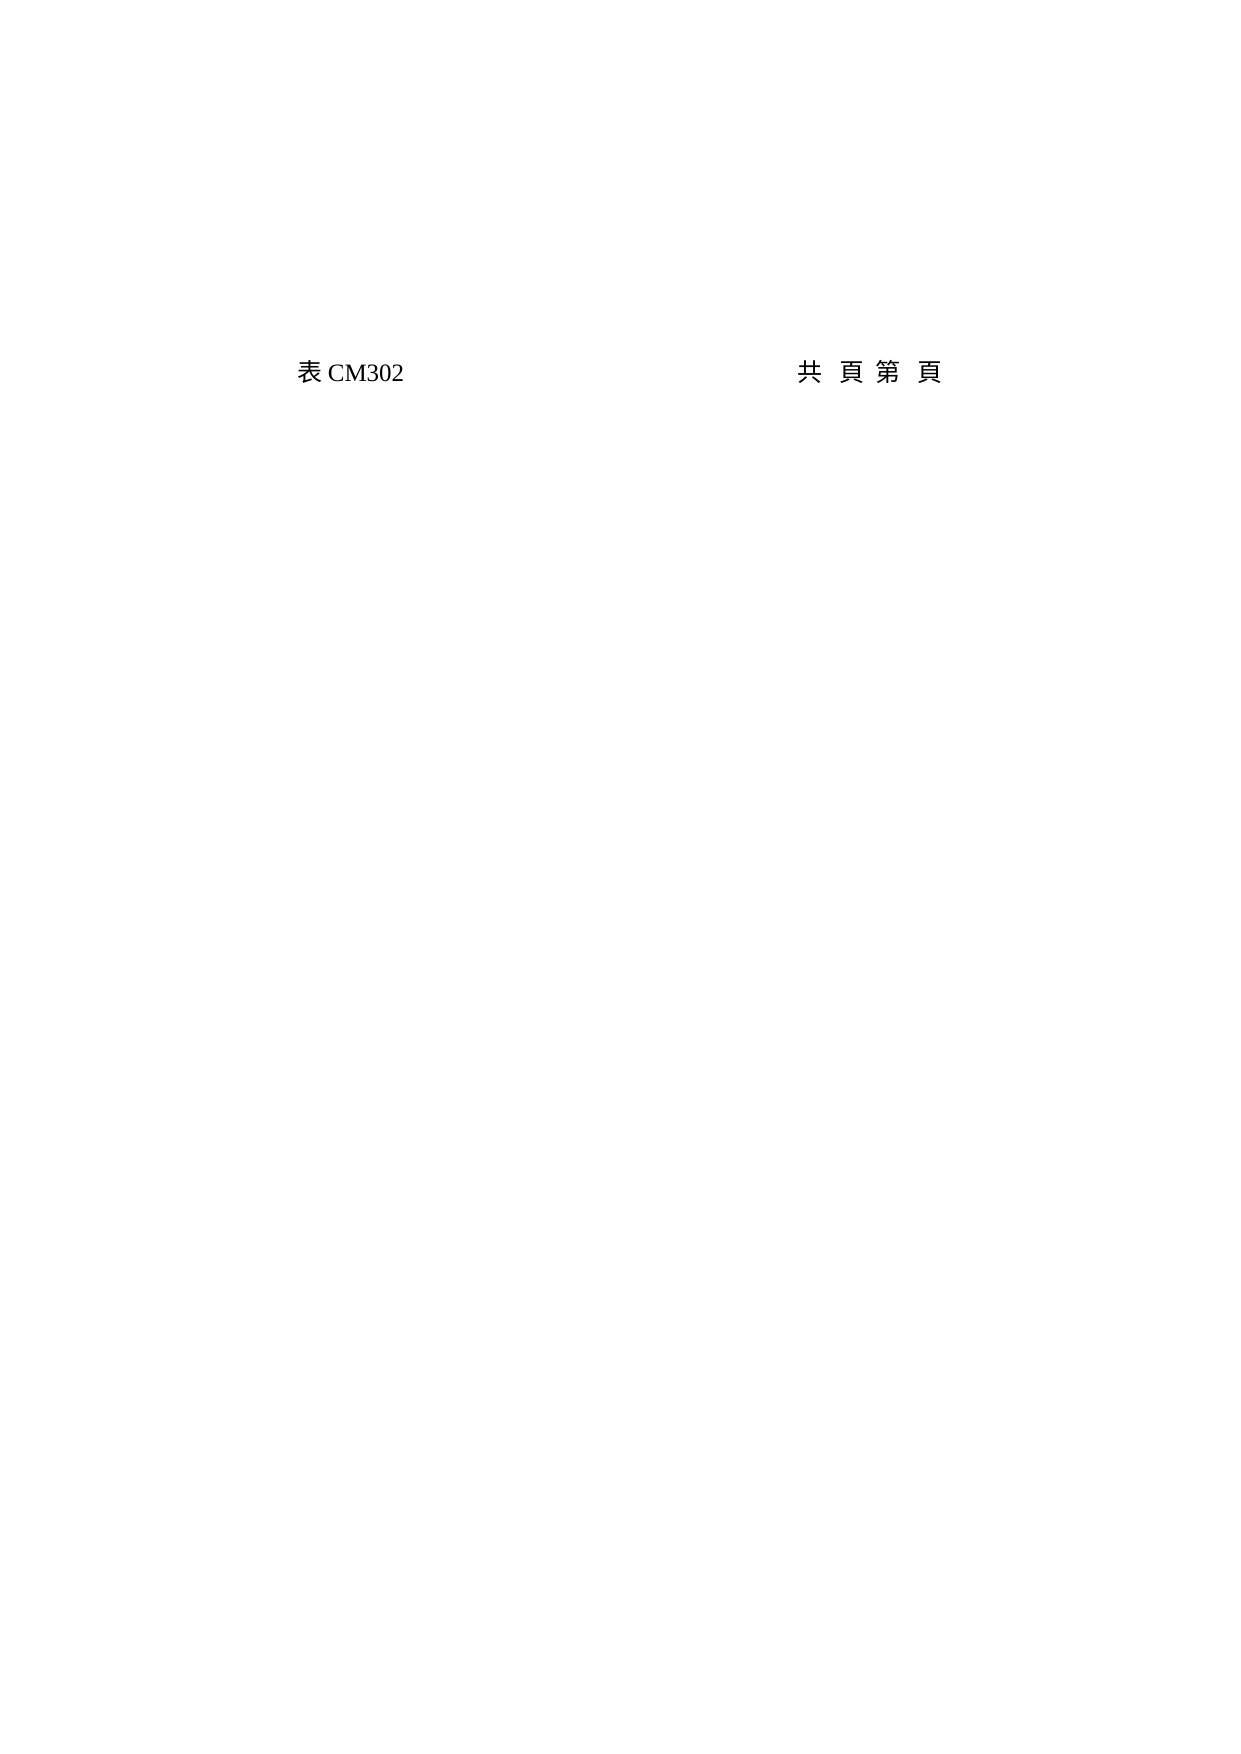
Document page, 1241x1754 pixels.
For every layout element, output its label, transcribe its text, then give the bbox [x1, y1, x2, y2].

text 表CM302 共 頁 第 頁 [71, 352, 1169, 389]
